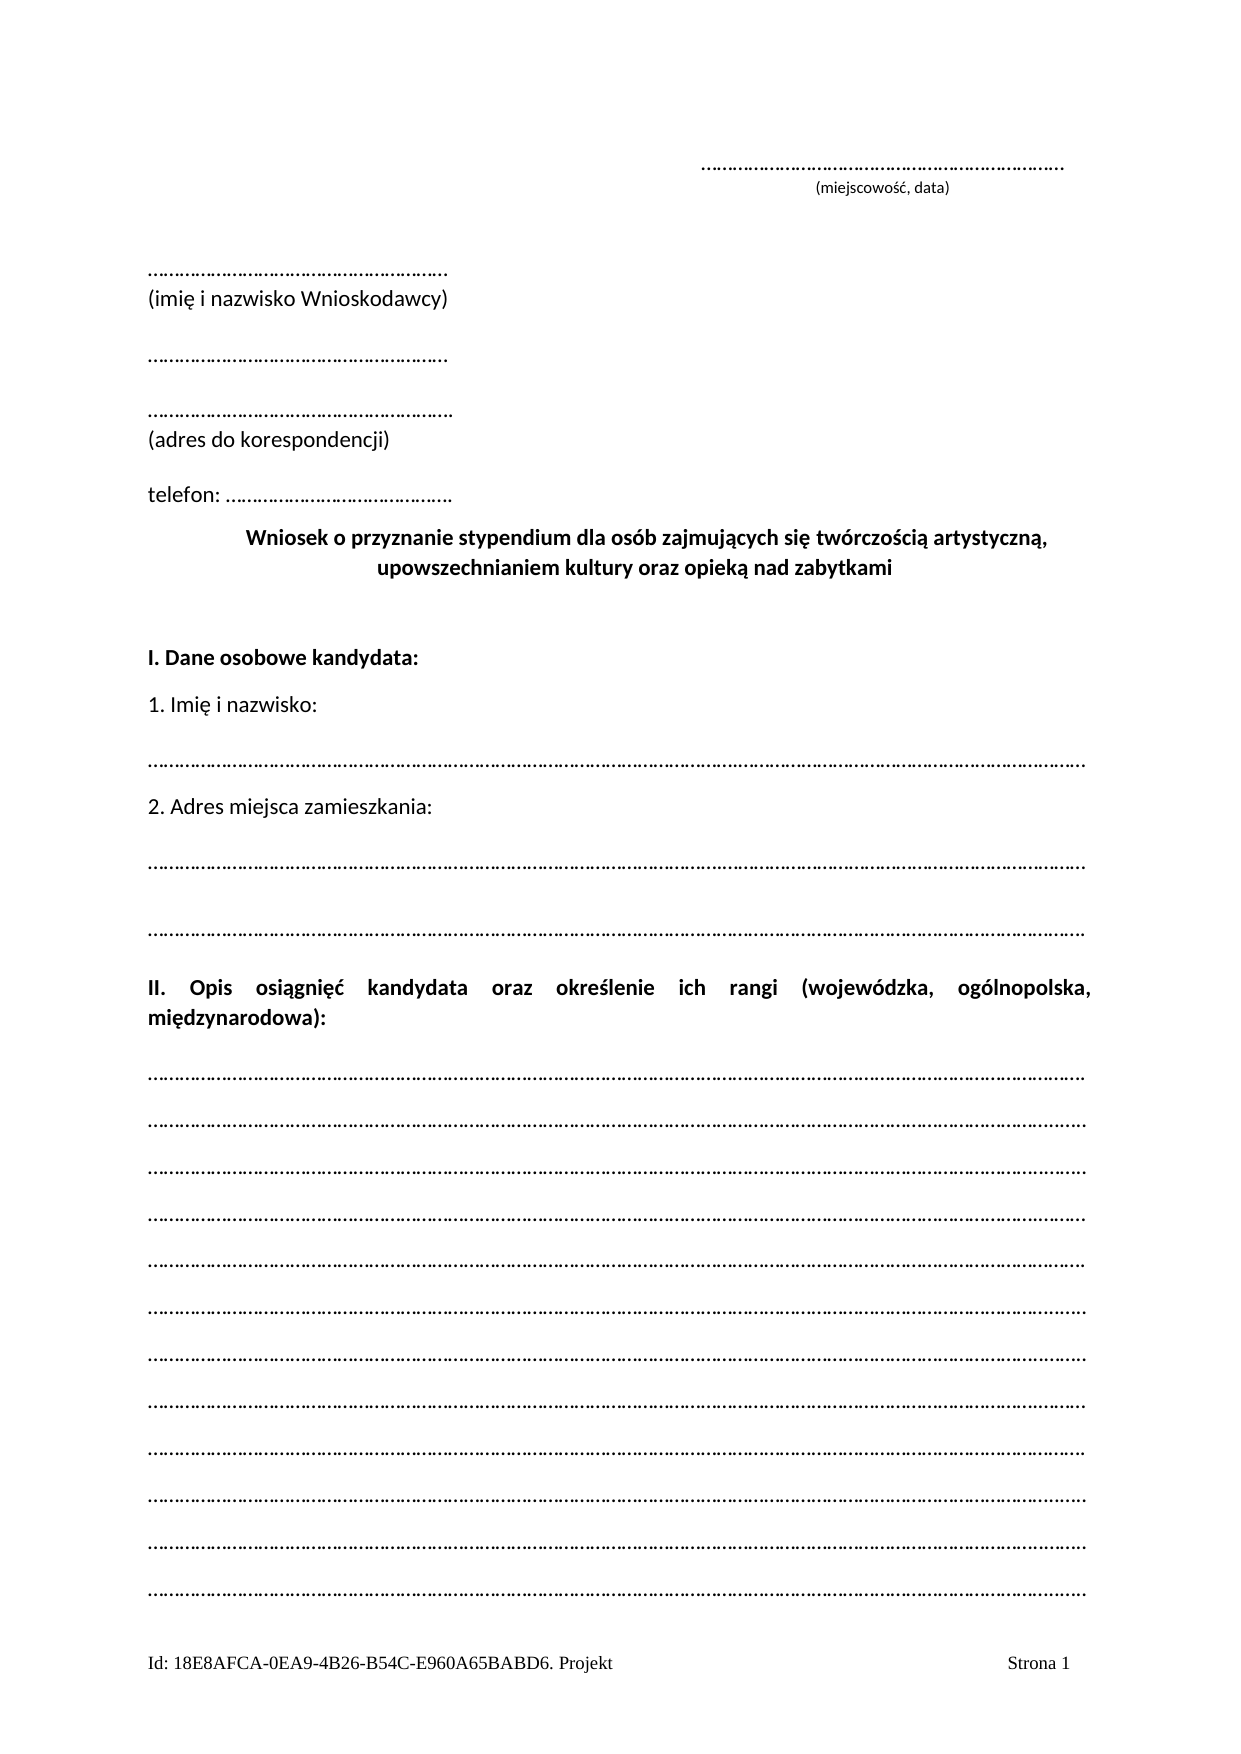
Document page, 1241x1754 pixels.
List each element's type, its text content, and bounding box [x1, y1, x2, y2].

text telefon: ……………………………………. [148, 480, 1093, 508]
text 1. Imię i nazwisko: [148, 690, 1093, 718]
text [148, 1480, 1093, 1508]
text ……………………………………………………………………………………………………………………………………………………..…….. [148, 1339, 1093, 1367]
text …………………………………………………. [148, 395, 1093, 423]
text 2. Adres miejsca zamieszkania: [148, 792, 1093, 820]
text ……………………………………………………………………………………………………………………………………………………………. [148, 1058, 1093, 1086]
text ……………………………………………………………………………………………………………………………………………………………. [148, 1433, 1093, 1461]
text ……………………………………………………………………………………………………………………………………………………………. [148, 1246, 1093, 1273]
text …………………………………………………………………………………………………………………………………………………….……… [148, 1199, 1093, 1227]
text ……………………………………………………………………………………………….…………………………………………………………… [148, 847, 1093, 875]
text ………………………………………………………………………………………………………………………………………………………..….. [148, 1105, 1093, 1133]
text ………………………………………………………………………………………………….………………………………………………………… [148, 745, 1093, 773]
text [148, 1527, 1093, 1555]
text (imię i nazwisko Wnioskodawcy) [148, 284, 1093, 312]
text ………………………………………………… [148, 254, 1093, 282]
text II. Opis osiągnięć kandydata oraz określenie ich rangi (wojewódzka, ogólnopolska, międzynarodowa): [148, 973, 1093, 1031]
text ………………………………………………………………………………………………………………………………………………………..….. [148, 1292, 1093, 1320]
text Wniosek o przyznanie stypendium dla osób zajmujących się twórczością artystyczną, upowszechnianiem kultury oraz opieką nad zabytkami [177, 523, 1093, 581]
text ……………………………………………………………………………………………………………………………………………………………. [148, 914, 1093, 942]
text ……………………………………………………………………………………………………………………………………………………..…….. [148, 1152, 1093, 1180]
text …………………………………………………………… (miejscowość, data) [673, 148, 1093, 197]
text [148, 1574, 1093, 1602]
text I. Dane osobowe kandydata: [148, 643, 1093, 671]
text (adres do korespondencji) [148, 425, 1093, 453]
text …………………………………………………………………………………………………………………………………………………….……… [148, 1386, 1093, 1414]
text ………………………………………………… [148, 340, 1093, 368]
